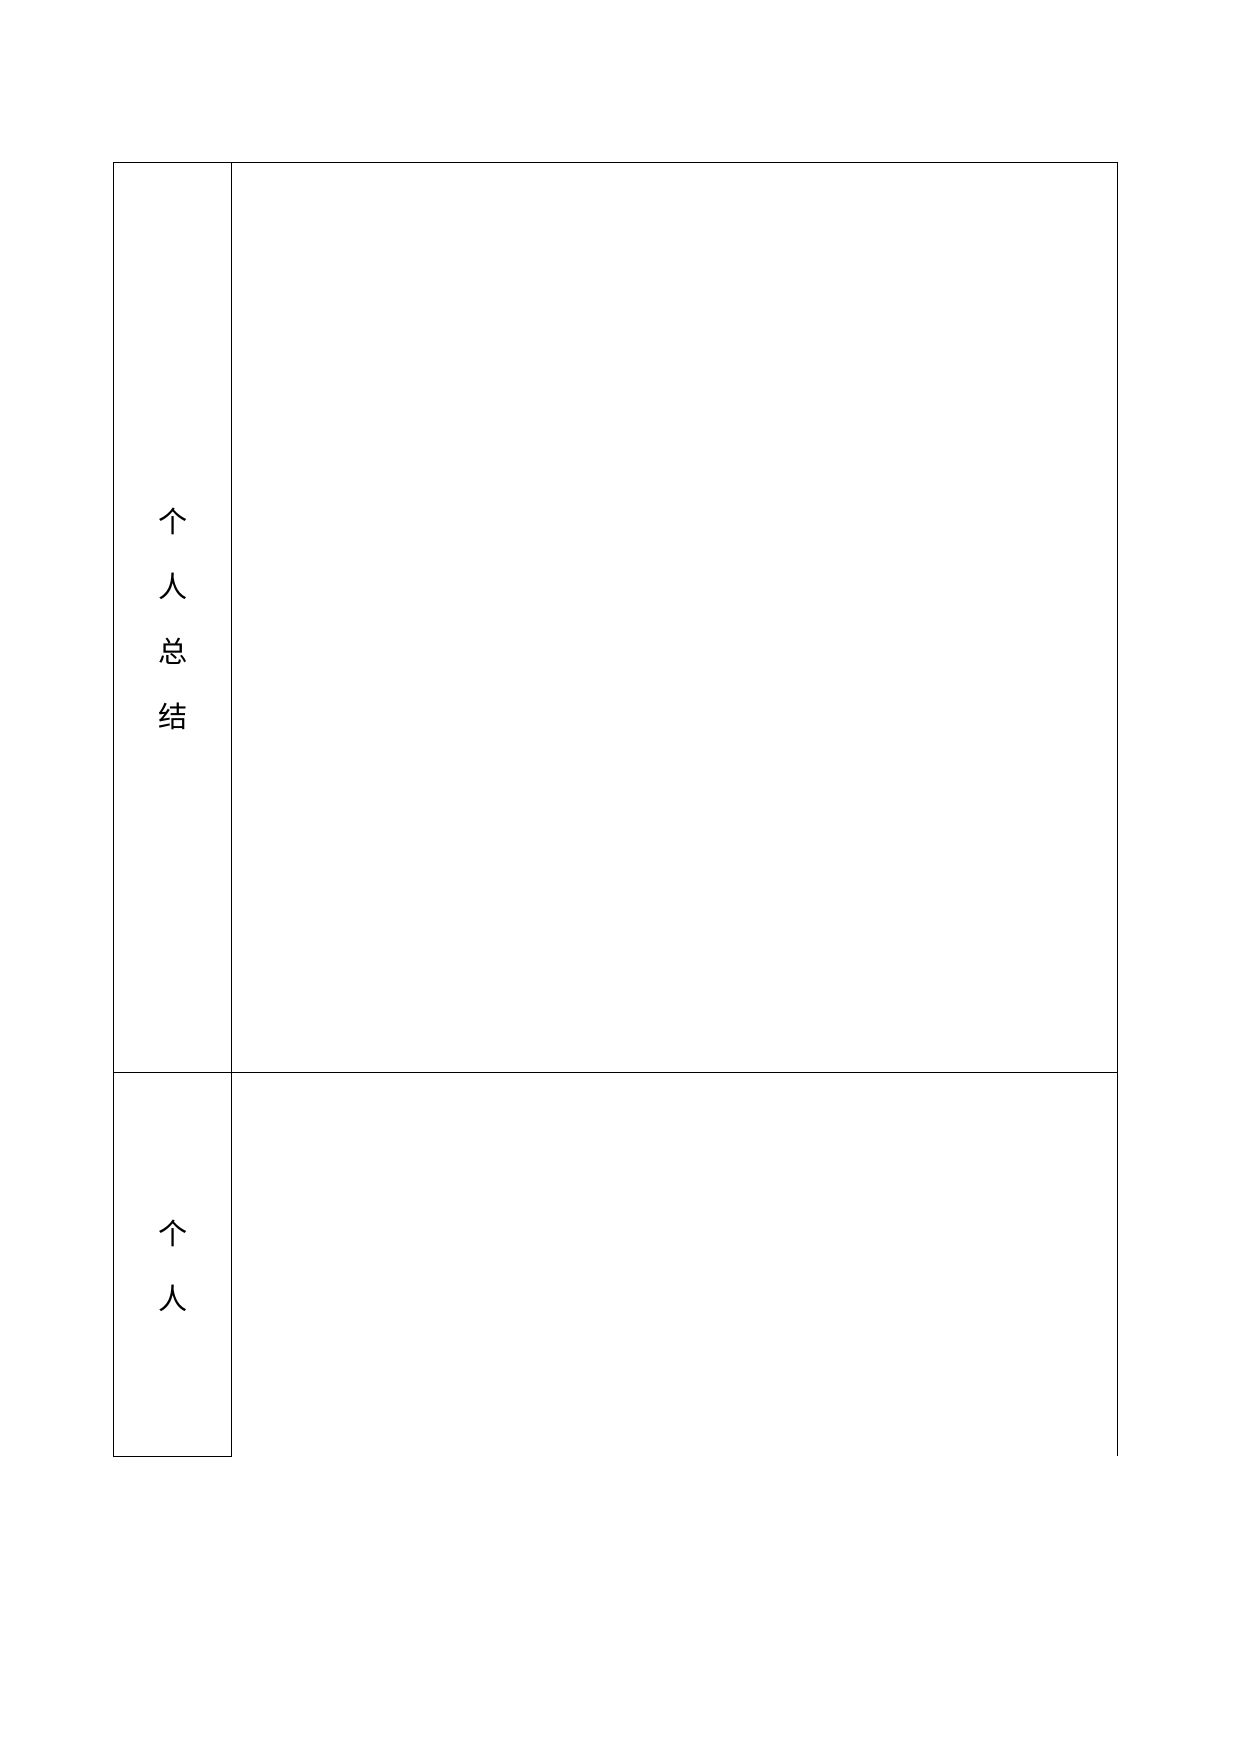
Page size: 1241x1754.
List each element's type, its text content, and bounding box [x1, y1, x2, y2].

table_cell 个 人 总 结 [114, 1073, 231, 1456]
table_cell [232, 1073, 1117, 1456]
table_cell [232, 163, 1117, 1072]
table_cell 个 人 总 结 [114, 163, 231, 1072]
